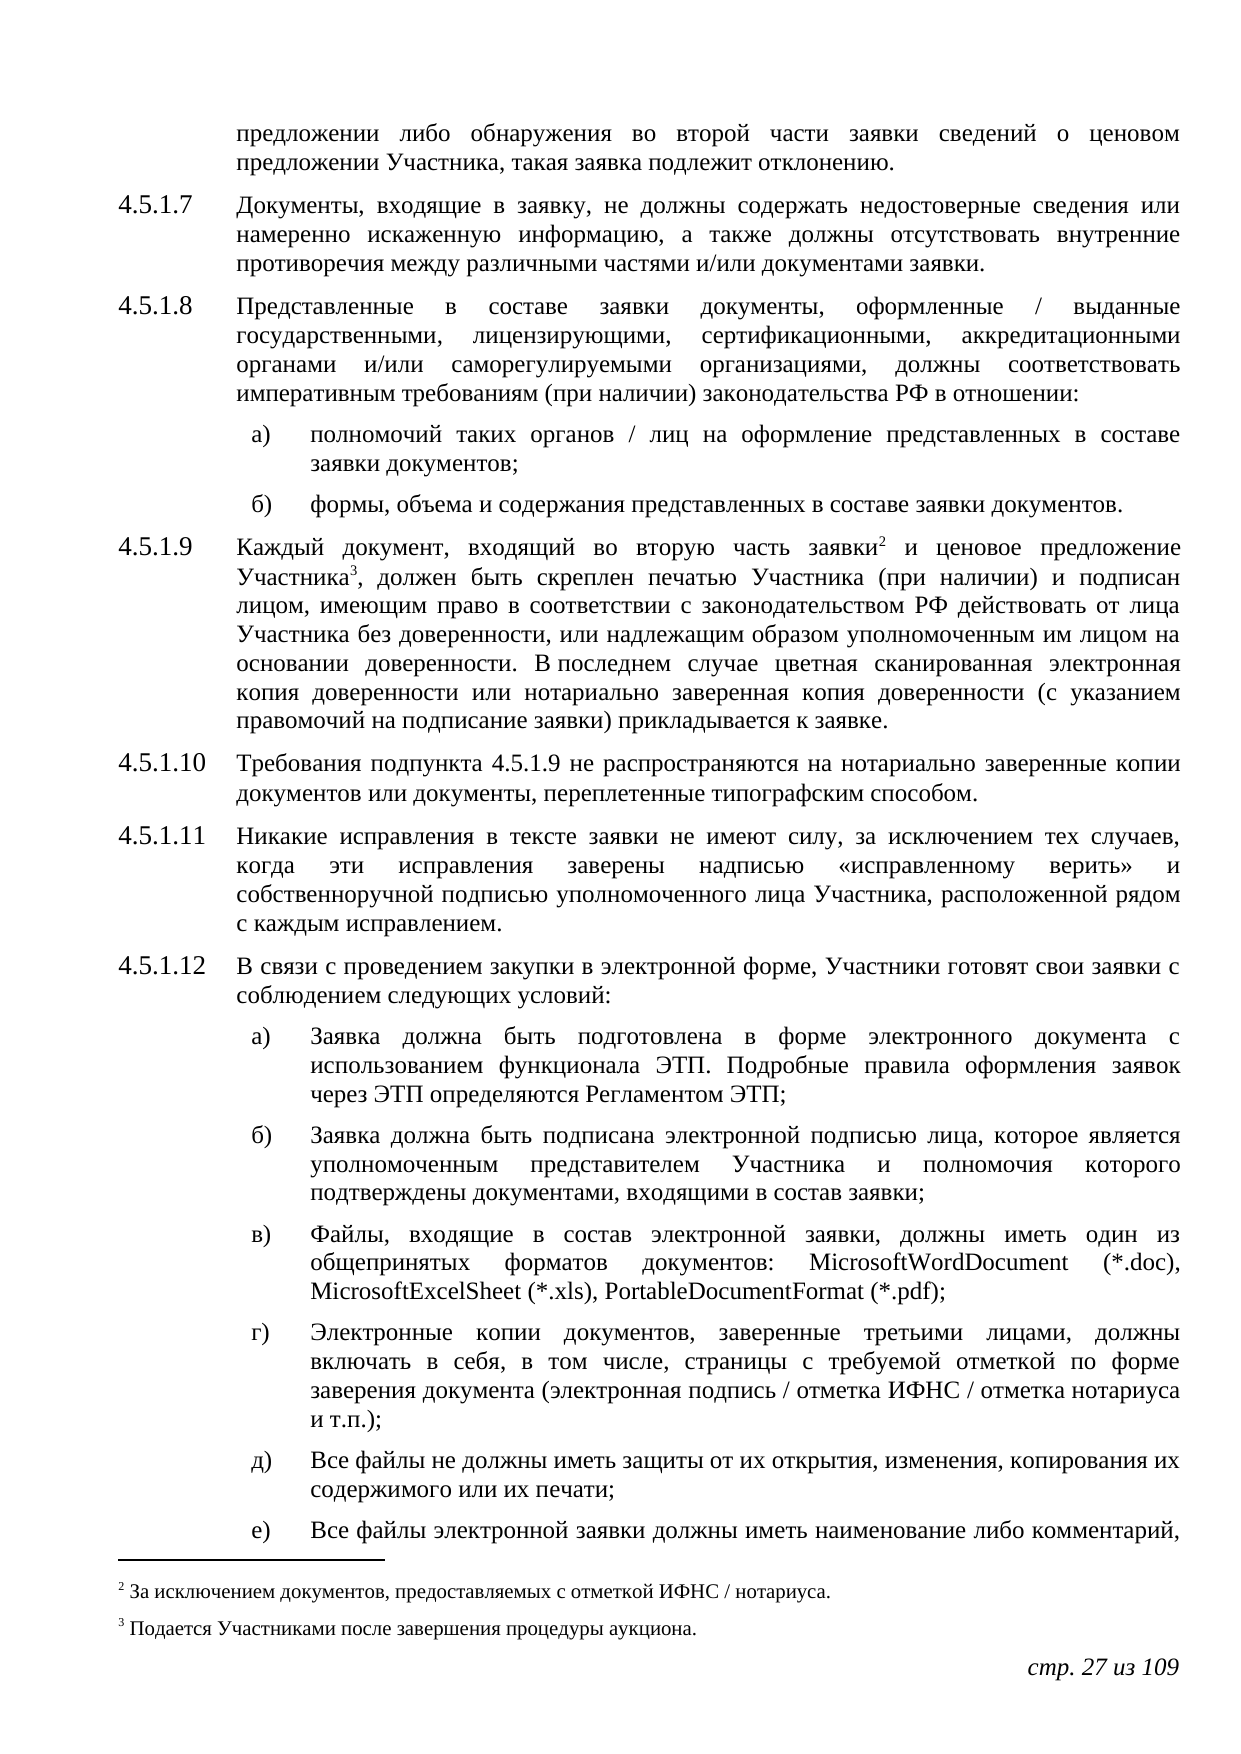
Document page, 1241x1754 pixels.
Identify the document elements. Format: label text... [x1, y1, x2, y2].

list Никакие исправления в тексте заявки не имеют силу, за исключением тех случаев, когда эти исправления заверены надписью «исправленному верить» и собственноручной подписью уполномоченного лица Участника, расположенной рядом с каждым исправлением. [118, 819, 1181, 936]
text Заявка должна быть подготовлена в форме электронного документа с использованием функционала ЭТП. Подробные правила оформления заявок через ЭТП определяются Регламентом ЭТП; [251, 1021, 1181, 1107]
text Электронные копии документов, заверенные третьими лицами, должны включать в себя, в том числе, страницы с требуемой отметкой по форме заверения документа (электронная подпись / отметка ИФНС / отметка нотариуса и т.п.); [251, 1317, 1181, 1432]
text Файлы, входящие в состав электронной заявки, должны иметь один из общепринятых форматов документов: MicrosoftWordDocument (*.doc), MicrosoftExcelSheet (*.xls), PortableDocumentFormat (*.pdf); [251, 1219, 1181, 1305]
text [251, 1515, 1181, 1544]
text Документы, входящие в заявку, не должны содержать недостоверные сведения или намеренно искаженную информацию, а также должны отсутствовать внутренние противоречия между различными частями и/или документами заявки. [118, 188, 1181, 277]
list Каждый документ, входящий во вторую часть заявки и ценовое предложение Участника, должен быть скреплен печатью Участника (при наличии) и подписан лицом, имеющим право в соответствии с законодательством РФ действовать от лица Участника без доверенности, или надлежащим образом уполномоченным им лицом на основании доверенности. В последнем случае цветная сканированная электронная копия доверенности или нотариально заверенная копия доверенности (с указанием правомочий на подписание заявки) прикладывается к заявке. [118, 530, 1181, 734]
text Требования подпункта 4.5.1.9 не распространяются на нотариально заверенные копии документов или документы, переплетенные типографским способом. [118, 747, 1181, 806]
text Представленные в составе заявки документы, оформленные / выданные государственными, лицензирующими, сертификационными, аккредитационными органами и/или саморегулируемыми организациями, должны соответствовать императивным требованиям (при наличии) законодательства РФ в отношении: [118, 289, 1181, 407]
text Заявка должна быть подписана электронной подписью лица, которое является уполномоченным представителем Участника и полномочия которого подтверждены документами, входящими в состав заявки; [251, 1120, 1181, 1206]
list полномочий таких органов / лиц на оформление представленных в составе заявки документов; [251, 419, 1181, 477]
list формы, объема и содержания представленных в составе заявки документов. [251, 489, 1181, 518]
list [118, 118, 1181, 176]
text В связи с проведением закупки в электронной форме, Участники готовят свои заявки с соблюдением следующих условий: [118, 949, 1181, 1009]
text Все файлы не должны иметь защиты от их открытия, изменения, копирования их содержимого или их печати; [251, 1445, 1181, 1502]
